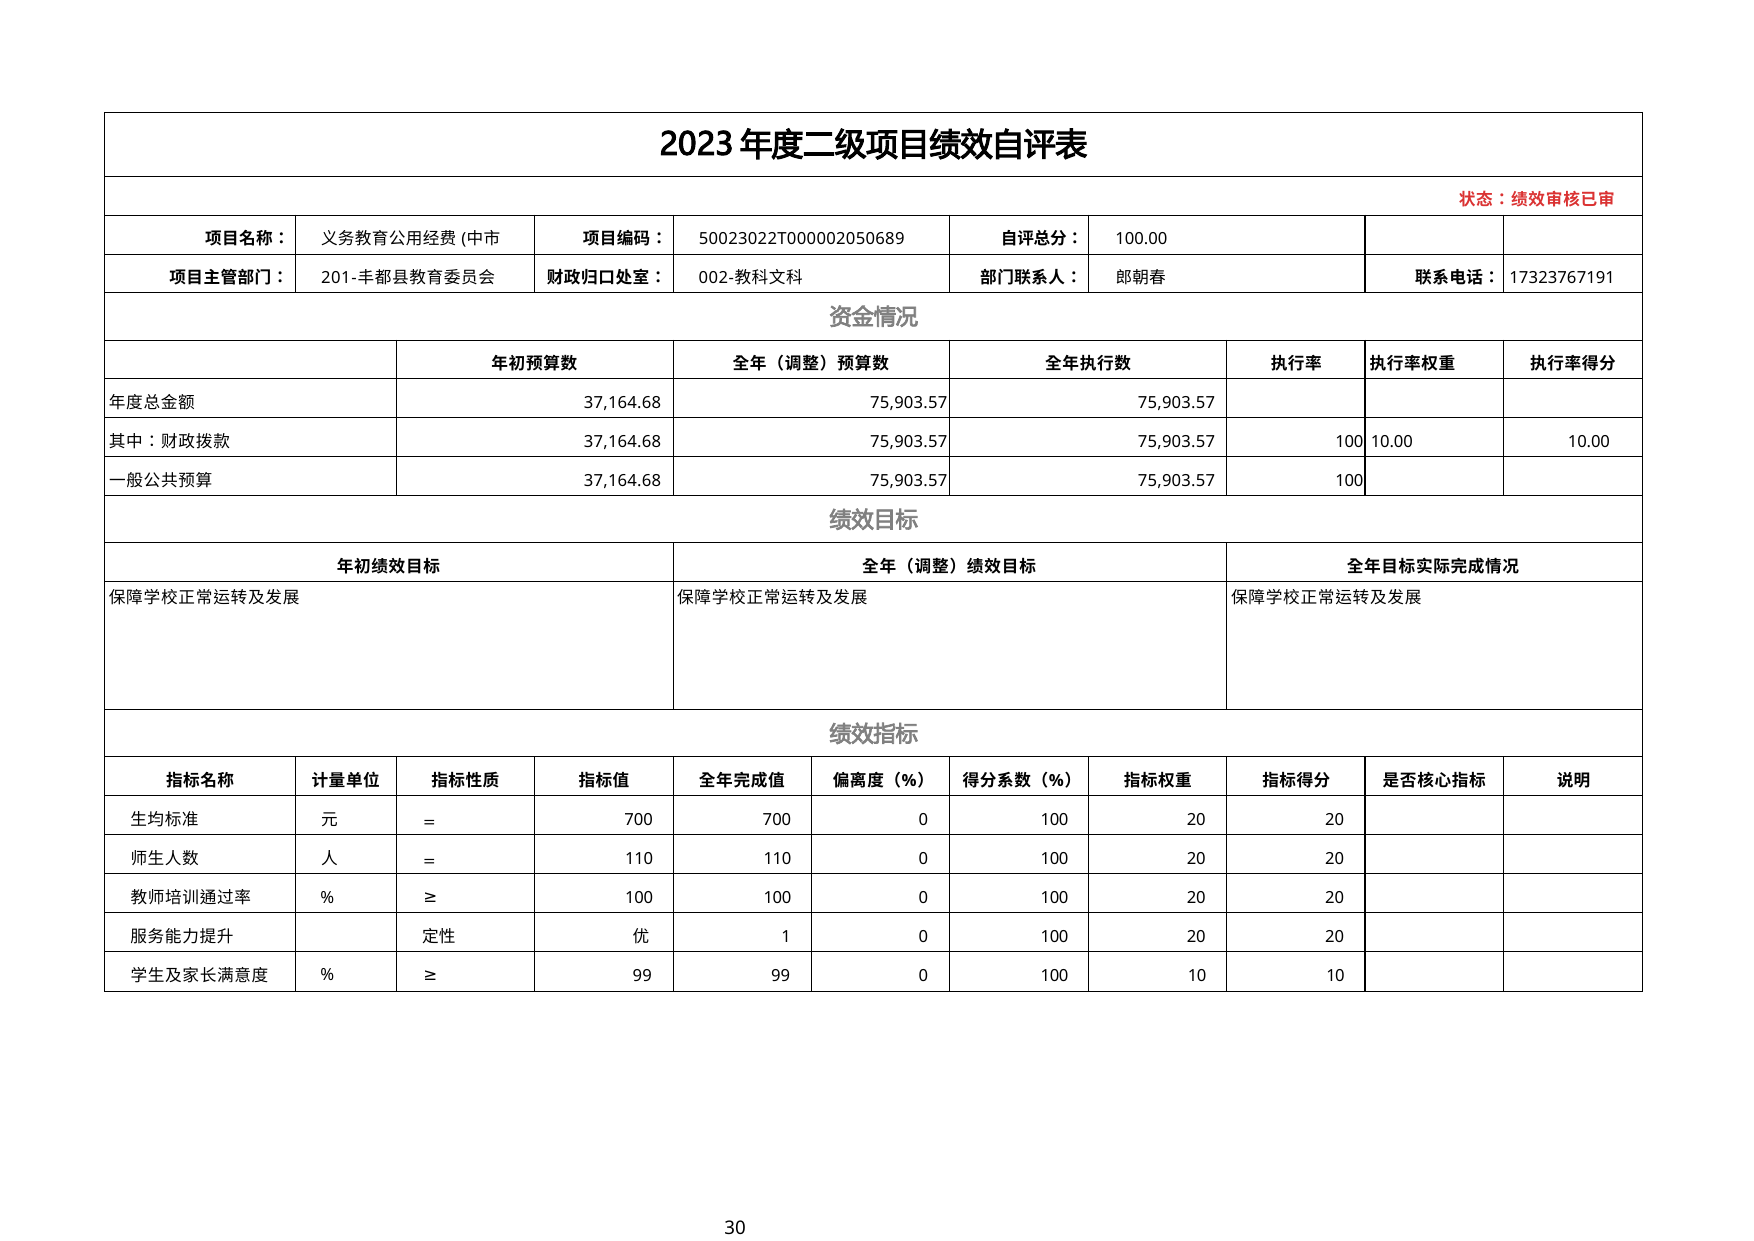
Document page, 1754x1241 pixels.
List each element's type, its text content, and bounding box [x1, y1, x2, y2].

table_cell 700 [674, 796, 811, 834]
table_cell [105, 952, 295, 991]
table_cell = [397, 835, 534, 873]
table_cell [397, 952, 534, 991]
table_cell [1366, 457, 1503, 495]
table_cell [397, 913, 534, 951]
table_cell 100 [950, 835, 1088, 873]
table_cell 是否核心指标 [1366, 757, 1503, 795]
table_cell 100 [1227, 457, 1364, 495]
table_cell 10.00 [1504, 418, 1642, 456]
table_cell 联系电话： [1366, 255, 1503, 292]
table_cell 20 [1227, 796, 1364, 834]
table_cell [1227, 379, 1364, 417]
table_cell 项目名称： [105, 216, 295, 253]
table_cell [1504, 379, 1642, 417]
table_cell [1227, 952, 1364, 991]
table_cell 75,903.57 [950, 457, 1226, 495]
table_cell [1504, 835, 1642, 873]
table_cell 20 [1227, 874, 1364, 912]
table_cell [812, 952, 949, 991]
table_cell % [296, 874, 396, 912]
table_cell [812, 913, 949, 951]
table_cell 100 [950, 796, 1088, 834]
table_cell 75,903.57 [674, 418, 949, 456]
table_cell 保障学校正常运转及发展 [674, 582, 1226, 709]
table_cell 0 [812, 874, 949, 912]
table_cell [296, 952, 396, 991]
table_cell [1366, 796, 1503, 834]
table_cell 绩效指标 [105, 710, 1642, 756]
table_cell [1504, 796, 1642, 834]
table_cell 自评总分： [950, 216, 1088, 253]
table_cell 0 [812, 835, 949, 873]
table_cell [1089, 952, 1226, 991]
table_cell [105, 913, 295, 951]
table_cell 郎朝春 [1089, 255, 1364, 292]
table_cell 说明 [1504, 757, 1642, 795]
table_cell [1504, 874, 1642, 912]
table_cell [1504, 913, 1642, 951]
table_cell 20 [1089, 835, 1226, 873]
table_cell 75,903.57 [674, 457, 949, 495]
table_cell 执行率权重 [1366, 341, 1503, 378]
table_cell 师生人数 [105, 835, 295, 873]
table_cell 20 [1089, 796, 1226, 834]
table_cell 资金情况 [105, 293, 1642, 339]
table_cell 生均标准 [105, 796, 295, 834]
table_cell 执行率 [1227, 341, 1364, 378]
table_cell 指标得分 [1227, 757, 1364, 795]
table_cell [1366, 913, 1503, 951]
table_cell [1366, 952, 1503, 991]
table_cell [1504, 457, 1642, 495]
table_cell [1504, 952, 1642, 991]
table_cell 100.00 [1089, 216, 1364, 253]
table_cell 20 [1089, 874, 1226, 912]
table_cell 状态：绩效审核已审 [105, 177, 1642, 214]
table_cell 部门联系人： [950, 255, 1088, 292]
table_cell 项目主管部门： [105, 255, 295, 292]
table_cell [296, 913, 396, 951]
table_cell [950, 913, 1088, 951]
table_cell 0 [812, 796, 949, 834]
table_cell = [397, 796, 534, 834]
table_cell 计量单位 [296, 757, 396, 795]
table_cell 201-丰都县教育委员会 [296, 255, 534, 292]
table_cell 700 [535, 796, 673, 834]
table_cell 10.00 [1366, 418, 1503, 456]
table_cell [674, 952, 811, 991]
table_cell [1504, 216, 1642, 253]
table_cell 年初绩效目标 [105, 543, 673, 581]
table_cell 37,164.68 [397, 379, 673, 417]
table_cell 110 [535, 835, 673, 873]
table_header 2023年度二级项目绩效自评表 [105, 113, 1642, 176]
table_cell 75,903.57 [950, 418, 1226, 456]
table_cell 得分系数（%） [950, 757, 1088, 795]
table_cell 教师培训通过率 [105, 874, 295, 912]
table_cell [1366, 874, 1503, 912]
table_cell [1366, 835, 1503, 873]
table_cell [105, 341, 396, 378]
table_cell 其中：财政拨款 [105, 418, 396, 456]
table_cell 100 [674, 874, 811, 912]
table_cell 元 [296, 796, 396, 834]
table_cell 项目编码： [535, 216, 673, 253]
table_cell 全年（调整）预算数 [674, 341, 949, 378]
table_cell 002-教科文科 [674, 255, 949, 292]
table_cell 指标权重 [1089, 757, 1226, 795]
table_cell 指标性质 [397, 757, 534, 795]
table_cell 75,903.57 [674, 379, 949, 417]
table_cell 50023022T000002050689 [674, 216, 949, 253]
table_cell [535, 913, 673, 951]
table_cell 37,164.68 [397, 418, 673, 456]
table_cell 全年（调整）绩效目标 [674, 543, 1226, 581]
table_cell [1366, 379, 1503, 417]
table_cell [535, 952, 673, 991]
table_cell 全年执行数 [950, 341, 1226, 378]
table_cell 保障学校正常运转及发展 [105, 582, 673, 709]
table_cell 绩效目标 [105, 496, 1642, 542]
table_cell 75,903.57 [950, 379, 1226, 417]
table_cell 义务教育公用经费 (中市 [296, 216, 534, 253]
table_cell ≥ [397, 874, 534, 912]
table_cell 37,164.68 [397, 457, 673, 495]
table_cell 年初预算数 [397, 341, 673, 378]
table_cell 一般公共预算 [105, 457, 396, 495]
table_cell 执行率得分 [1504, 341, 1642, 378]
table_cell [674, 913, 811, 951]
table_cell 110 [674, 835, 811, 873]
table_cell 偏离度（%） [812, 757, 949, 795]
table_cell 指标名称 [105, 757, 295, 795]
table_cell 100 [950, 874, 1088, 912]
table_cell 全年目标实际完成情况 [1227, 543, 1642, 581]
table_cell 100 [1227, 418, 1364, 456]
table_cell 100 [535, 874, 673, 912]
table_cell 人 [296, 835, 396, 873]
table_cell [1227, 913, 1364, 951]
table_cell 17323767191 [1504, 255, 1642, 292]
table_cell 财政归口处室： [535, 255, 673, 292]
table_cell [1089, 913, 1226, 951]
table_cell 20 [1227, 835, 1364, 873]
table_cell 指标值 [535, 757, 673, 795]
table_cell 年度总金额 [105, 379, 396, 417]
table_cell 保障学校正常运转及发展 [1227, 582, 1642, 709]
table_cell 全年完成值 [674, 757, 811, 795]
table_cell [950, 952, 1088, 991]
table_cell [1366, 216, 1503, 253]
